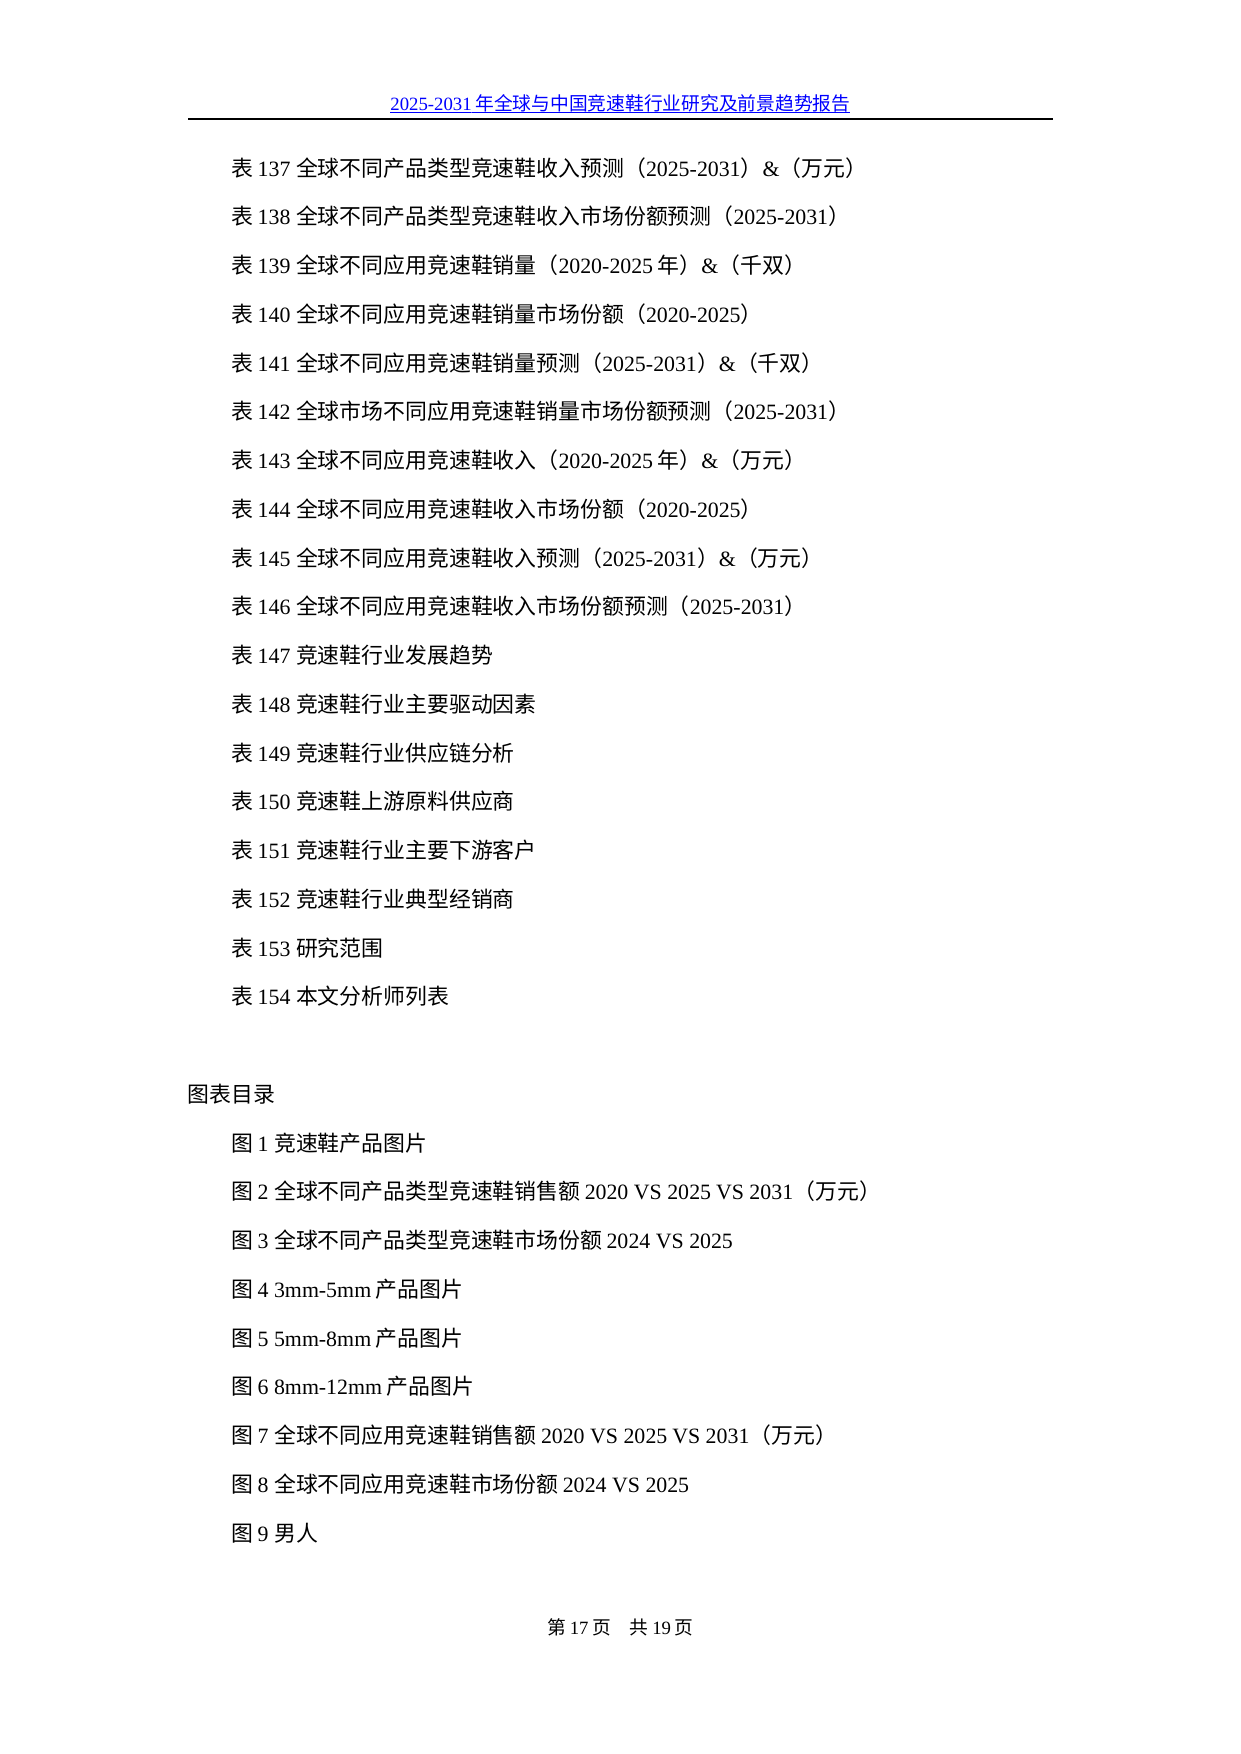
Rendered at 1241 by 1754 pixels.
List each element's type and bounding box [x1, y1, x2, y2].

text [187, 150, 1053, 1548]
